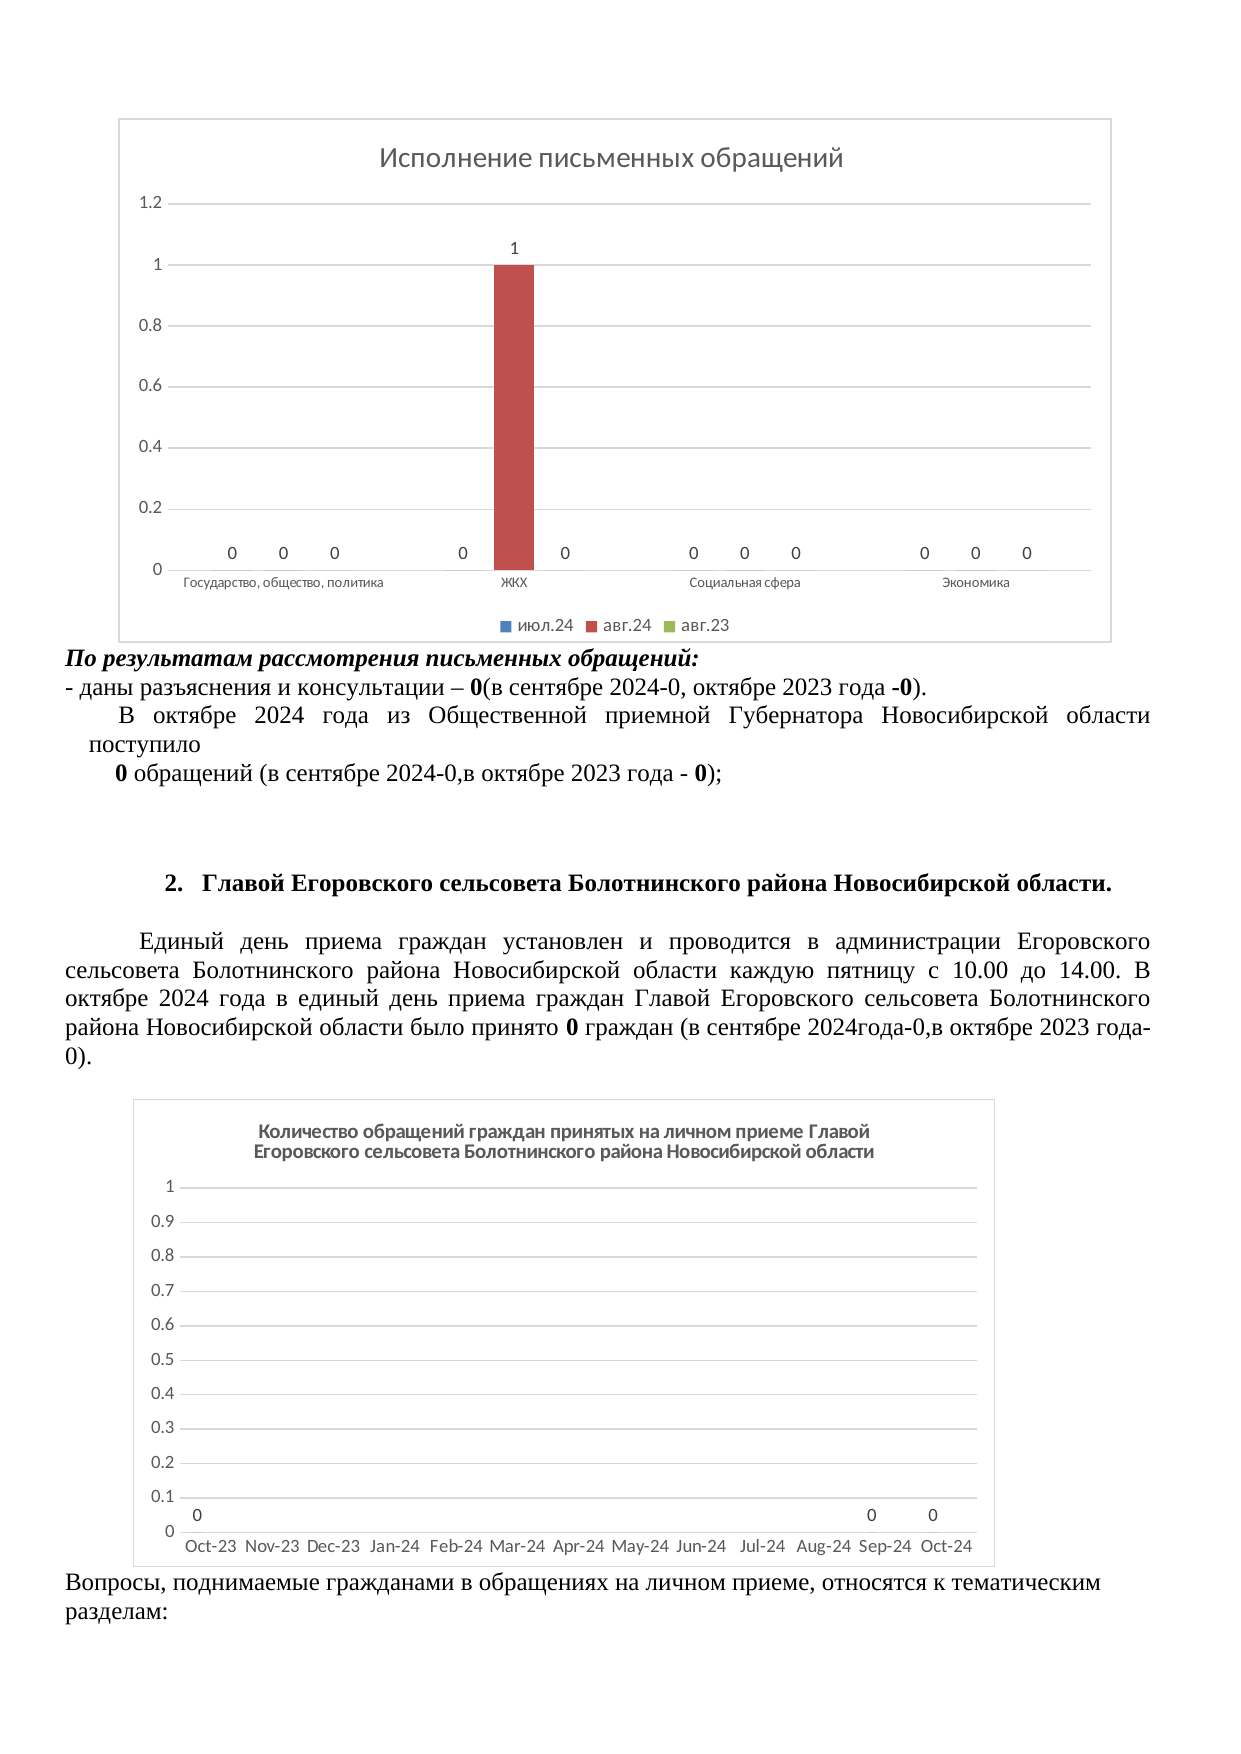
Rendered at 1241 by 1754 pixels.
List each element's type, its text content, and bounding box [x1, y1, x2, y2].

list Главой Егоровского сельсовета Болотнинского района Новосибирской области. [125, 868, 1152, 897]
text 0 обращений (в сентябре 2024-0,в октябре 2023 года - 0); [65, 758, 1152, 787]
text Вопросы, поднимаемые гражданами в обращениях на личном приеме, относятся к тематическим разделам: [65, 1567, 1152, 1625]
text В октябре 2024 года из Общественной приемной Губернатора Новосибирской области поступило [88, 701, 1152, 758]
text По результатам рассмотрения письменных обращений: [65, 643, 1152, 672]
text Единый день приема граждан установлен и проводится в администрации Егоровского сельсовета Болотнинского района Новосибирской области каждую пятницу с 10.00 до 14.00. В октябре 2024 года в единый день приема граждан Главой Егоровского сельсовета Болотнинского района Новосибирской области было принято 0 граждан (в сентябре 2024года-0,в октябре 2023 года-0). [65, 926, 1152, 1070]
text - даны разъяснения и консультации – 0(в сентябре 2024-0, октябре 2023 года -0). [65, 672, 1152, 701]
